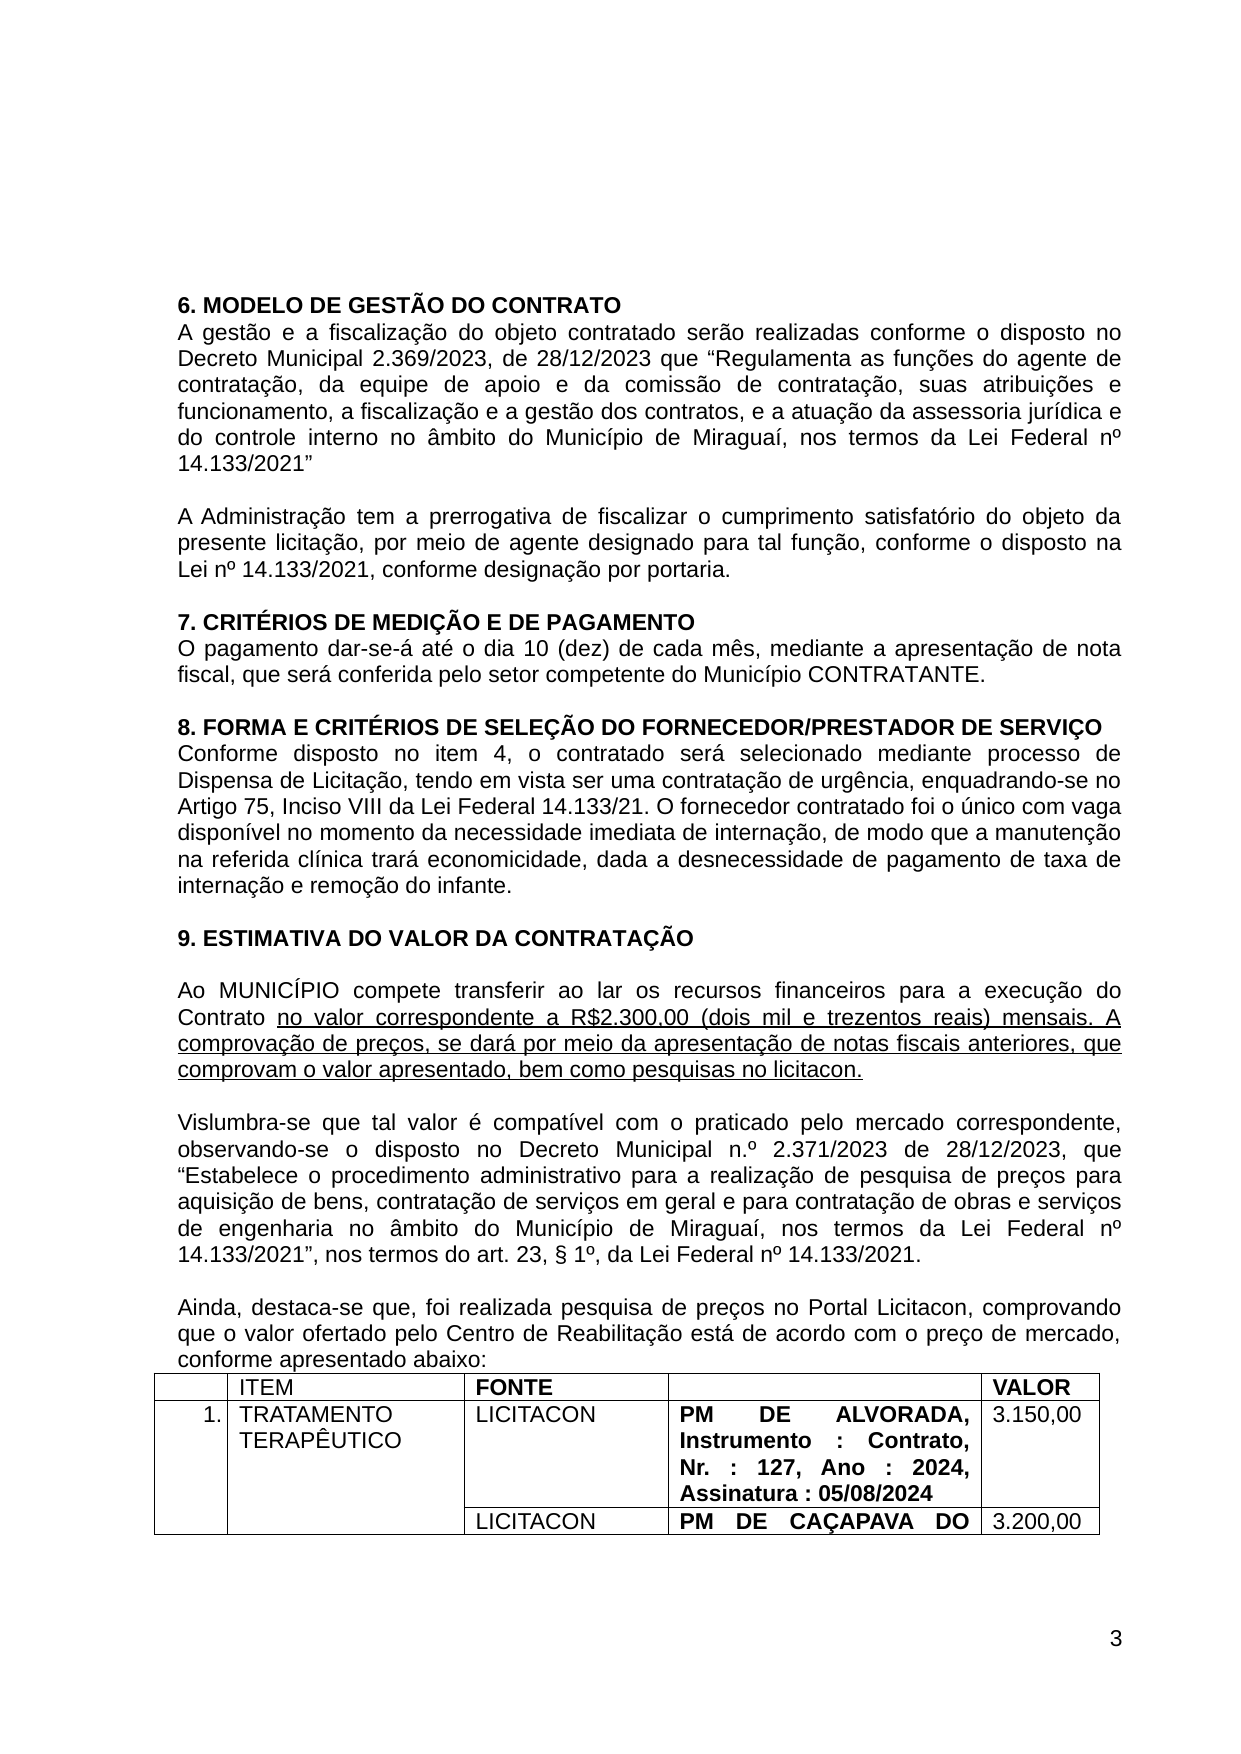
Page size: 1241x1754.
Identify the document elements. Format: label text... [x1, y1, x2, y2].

table_header ITEM [228, 1374, 464, 1400]
table_cell [155, 1401, 227, 1534]
table_header [669, 1374, 981, 1400]
text 7. CRITÉRIOS DE MEDIÇÃO E DE PAGAMENTO [177, 608, 1122, 635]
table_cell LICITACON [465, 1508, 668, 1534]
text Vislumbra-se que tal valor é compatível com o praticado pelo mercado correspondente, observando-se o disposto no Decreto Municipal n.º 2.371/2023 de 28/12/2023, que “Estabelece o procedimento administrativo para a realização de pesquisa de preços para aquisição de bens, contratação de serviços em geral e para contratação de obras e serviços de engenharia no âmbito do Município de Miraguaí, nos termos da Lei Federal nº 14.133/2021”, nos termos do art. 23, § 1º, da Lei Federal nº 14.133/2021. [177, 1109, 1122, 1267]
text Ainda, destaca-se que, foi realizada pesquisa de preços no Portal Licitacon, comprovando que o valor ofertado pelo Centro de Reabilitação está de acordo com o preço de mercado, conforme apresentado abaixo: [177, 1294, 1122, 1373]
table_cell 3.200,00 [982, 1508, 1099, 1534]
text A Administração tem a prerrogativa de fiscalizar o cumprimento satisfatório do objeto da presente licitação, por meio de agente designado para tal função, conforme o disposto na Lei nº 14.133/2021, conforme designação por portaria. [177, 503, 1122, 582]
text Ao MUNICÍPIO compete transferir ao lar os recursos financeiros para a execução do Contrato no valor correspondente a R$2.300,00 (dois mil e trezentos reais) mensais. A comprovação de preços, se dará por meio da apresentação de notas fiscais anteriores, que comprovam o valor apresentado, bem como pesquisas no licitacon. [177, 977, 1122, 1053]
text Conforme disposto no item 4, o contratado será selecionado mediante processo de Dispensa de Licitação, tendo em vista ser uma contratação de urgência, enquadrando-se no Artigo 75, Inciso VIII da Lei Federal 14.133/21. O fornecedor contratado foi o único com vaga disponível no momento da necessidade imediata de internação, de modo que a manutenção na referida clínica trará economicidade, dada a desnecessidade de pagamento de taxa de internação e remoção do infante. [177, 740, 1122, 898]
text 6. MODELO DE GESTÃO DO CONTRATO [177, 292, 1122, 318]
table_header [155, 1374, 227, 1400]
table_header VALOR [982, 1374, 1099, 1400]
table_header FONTE [465, 1374, 668, 1400]
table_cell 3.150,00 [982, 1401, 1099, 1507]
text Ao MUNICÍPIO compete transferir ao lar os recursos financeiros para a execução do Contrato no valor correspondente a R$2.300,00 (dois mil e trezentos reais) mensais. A comprovação de preços, se dará por meio da apresentação de notas fiscais anteriores, que comprovam o valor apresentado, bem como pesquisas no licitacon. [177, 1054, 1122, 1083]
table_cell LICITACON [465, 1401, 668, 1507]
table_cell PM DE ALVORADA, Instrumento : Contrato, Nr. : 127, Ano : 2024, Assinatura : 05/08/2024 [669, 1401, 981, 1507]
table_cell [669, 1508, 981, 1534]
text 8. FORMA E CRITÉRIOS DE SELEÇÃO DO FORNECEDOR/PRESTADOR DE SERVIÇO [177, 714, 1122, 740]
text O pagamento dar-se-á até o dia 10 (dez) de cada mês, mediante a apresentação de nota fiscal, que será conferida pelo setor competente do Município CONTRATANTE. [177, 635, 1122, 687]
text 9. ESTIMATIVA DO VALOR DA CONTRATAÇÃO [177, 925, 1122, 951]
text A gestão e a fiscalização do objeto contratado serão realizadas conforme o disposto no Decreto Municipal 2.369/2023, de 28/12/2023 que “Regulamenta as funções do agente de contratação, da equipe de apoio e da comissão de contratação, suas atribuições e funcionamento, a fiscalização e a gestão dos contratos, e a atuação da assessoria jurídica e do controle interno no âmbito do Município de Miraguaí, nos termos da Lei Federal nº 14.133/2021” [177, 318, 1122, 477]
table_cell TRATAMENTO TERAPÊUTICO [228, 1401, 464, 1534]
